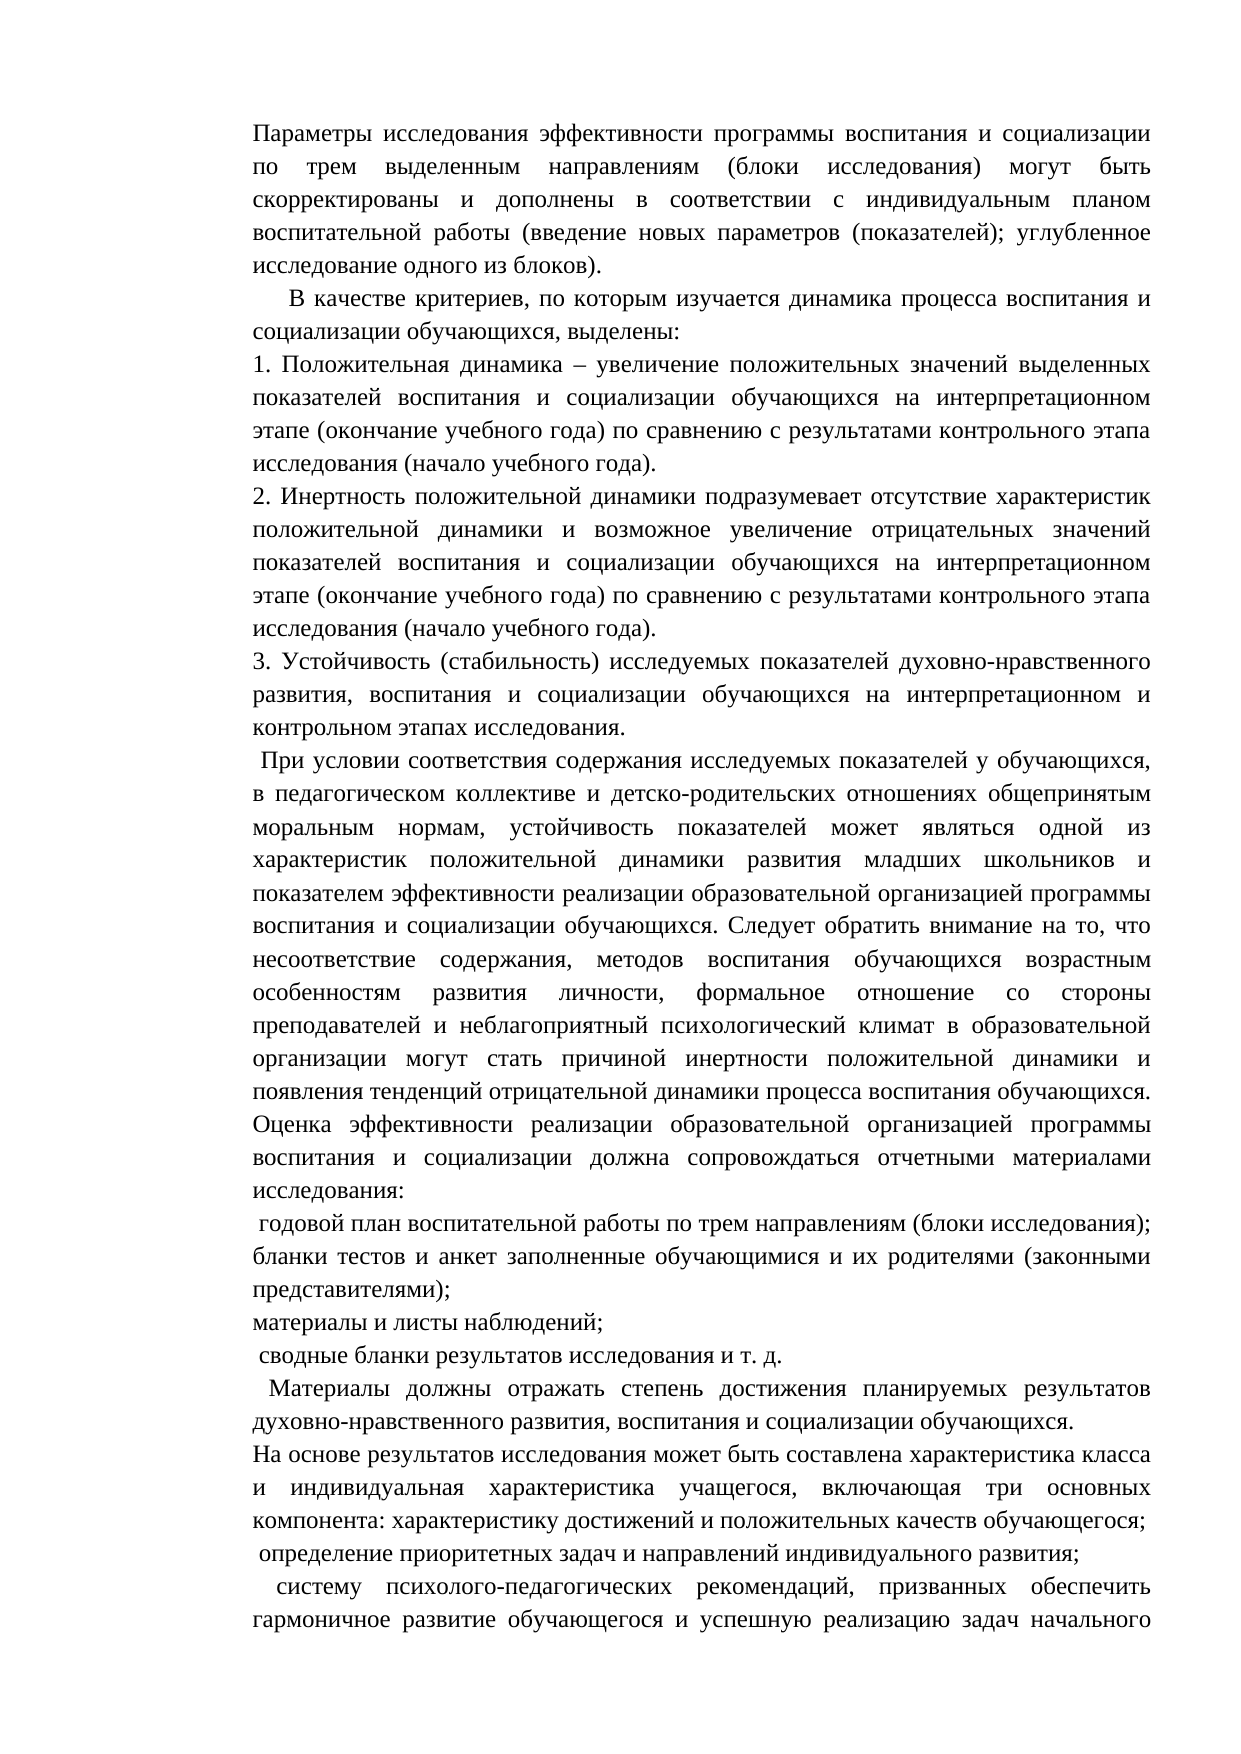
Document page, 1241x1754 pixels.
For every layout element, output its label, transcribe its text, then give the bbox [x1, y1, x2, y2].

list годовой план воспитательной работы по трем направлениям (блоки исследования); бланки тестов и анкет заполненные обучающимися и их родителями (законными представителями); [252, 1208, 1152, 1303]
list сводные бланки результатов исследования и т. д. [252, 1340, 1152, 1369]
list 1. Положительная динамика – увеличение положительных значений выделенных показателей воспитания и социализации обучающихся на интерпретационном этапе (окончание учебного года) по сравнению с результатами контрольного этапа исследования (начало учебного года). [252, 349, 1152, 477]
list определение приоритетных задач и направлений индивидуального развития; [252, 1538, 1152, 1567]
list 3. Устойчивость (стабильность) исследуемых показателей духовно-нравственного развития, воспитания и социализации обучающихся на интерпретационном и контрольном этапах исследования. [252, 646, 1152, 741]
list Материалы должны отражать степень достижения планируемых результатов духовно-нравственного развития, воспитания и социализации обучающихся. [252, 1373, 1152, 1435]
list 2. Инертность положительной динамики подразумевает отсутствие характеристик положительной динамики и возможное увеличение отрицательных значений показателей воспитания и социализации обучающихся на интерпретационном этапе (окончание учебного года) по сравнению с результатами контрольного этапа исследования (начало учебного года). [252, 481, 1152, 642]
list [252, 1571, 1152, 1633]
list При условии соответствия содержания исследуемых показателей у обучающихся, в педагогическом коллективе и детско-родительских отношениях общепринятым моральным нормам, устойчивость показателей может являться одной из характеристик положительной динамики развития младших школьников и показателем эффективности реализации образовательной организацией программы воспитания и социализации обучающихся. Следует обратить внимание на то, что несоответствие содержания, методов воспитания обучающихся возрастным особенностям развития личности, формальное отношение со стороны преподавателей и неблагоприятный психологический климат в образовательной организации могут стать причиной инертности положительной динамики и появления тенденций отрицательной динамики процесса воспитания обучающихся. Оценка эффективности реализации образовательной организацией программы воспитания и социализации должна сопровождаться отчетными материалами исследования: [252, 746, 1152, 1203]
list материалы и листы наблюдений; [252, 1307, 1152, 1336]
list На основе результатов исследования может быть составлена характеристика класса и индивидуальная характеристика учащегося, включающая три основных компонента: характеристику достижений и положительных качеств обучающегося; [252, 1439, 1152, 1534]
list В качестве критериев, по которым изучается динамика процесса воспитания и социализации обучающихся, выделены: [252, 283, 1152, 345]
list Параметры исследования эффективности программы воспитания и социализации по трем выделенным направлениям (блоки исследования) могут быть скорректированы и дополнены в соответствии с индивидуальным планом воспитательной работы (введение новых параметров (показателей); углубленное исследование одного из блоков). [252, 118, 1152, 279]
